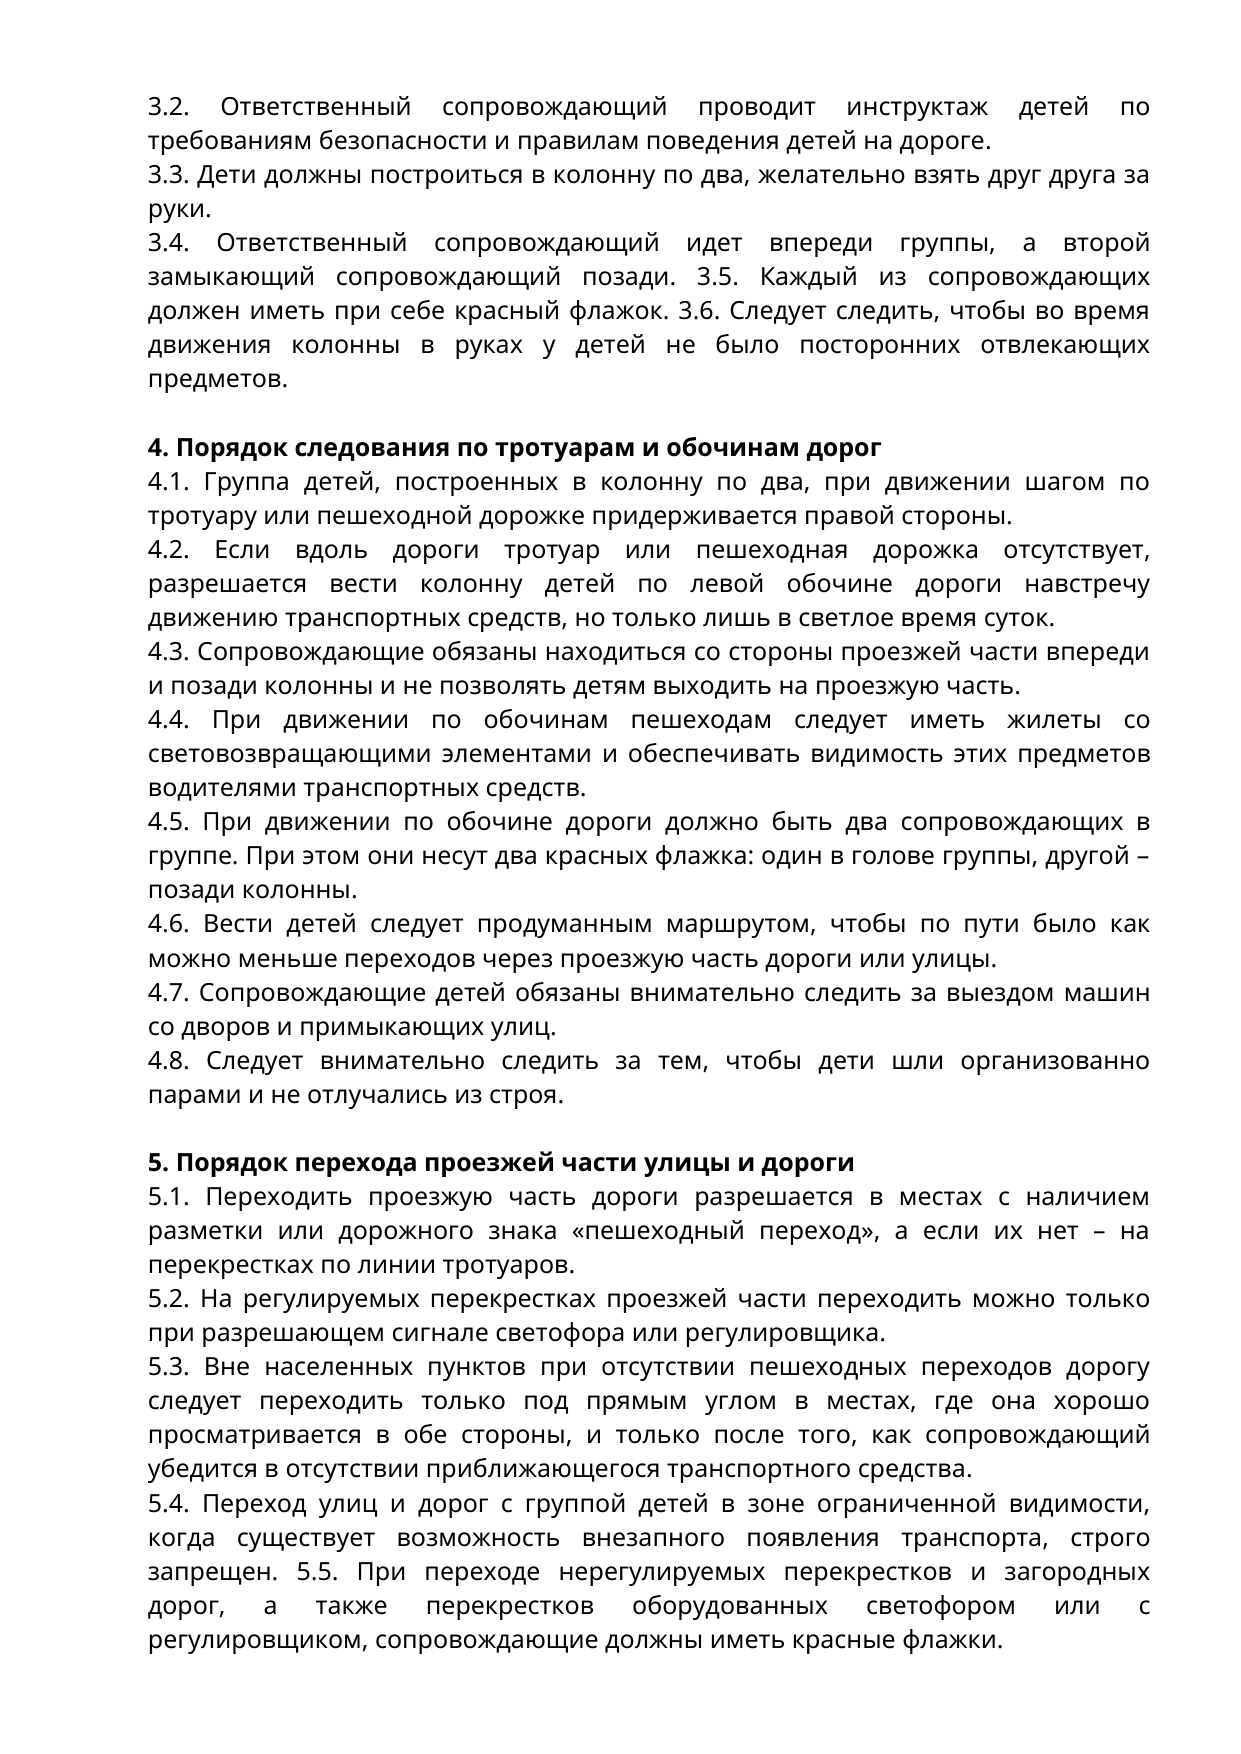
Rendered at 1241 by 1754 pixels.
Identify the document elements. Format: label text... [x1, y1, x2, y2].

text 4.2. Если вдоль дороги тротуар или пешеходная дорожка отсутствует, разрешается вести колонну детей по левой обочине дороги навстречу движению транспортных средств, но только лишь в светлое время суток. [148, 531, 1152, 634]
text 4.4. При движении по обочинам пешеходам следует иметь жилеты со световозвращающими элементами и обеспечивать видимость этих предметов водителями транспортных средств. [148, 702, 1152, 804]
text 5.3. Вне населенных пунктов при отсутствии пешеходных переходов дорогу следует переходить только под прямым углом в местах, где она хорошо просматривается в обе стороны, и только после того, как сопровождающий убедится в отсутствии приближающегося транспортного средства. [148, 1349, 1152, 1485]
text 4.7. Сопровождающие детей обязаны внимательно следить за выездом машин со дворов и примыкающих улиц. [148, 974, 1152, 1042]
text 5.1. Переходить проезжую часть дороги разрешается в местах с наличием разметки или дорожного знака «пешеходный переход», а если их нет – на перекрестках по линии тротуаров. [148, 1179, 1152, 1281]
text 5.4. Переход улиц и дорог с группой детей в зоне ограниченной видимости, когда существует возможность внезапного появления транспорта, строго запрещен. 5.5. При переходе нерегулируемых перекрестков и загородных дорог, а также перекрестков оборудованных светофором или с регулировщиком, сопровождающие должны иметь красные флажки. [148, 1485, 1152, 1656]
text 4.8. Следует внимательно следить за тем, чтобы дети шли организованно парами и не отлучались из строя. [148, 1042, 1152, 1111]
text 4.6. Вести детей следует продуманным маршрутом, чтобы по пути было как можно меньше переходов через проезжую часть дороги или улицы. [148, 906, 1152, 974]
text 4. Порядок следования по тротуарам и обочинам дорог [148, 429, 1152, 463]
text 5.2. На регулируемых перекрестках проезжей части переходить можно только при разрешающем сигнале светофора или регулировщика. [148, 1281, 1152, 1349]
text 3.4. Ответственный сопровождающий идет впереди группы, а второй замыкающий сопровождающий позади. 3.5. Каждый из сопровождающих должен иметь при себе красный флажок. 3.6. Следует следить, чтобы во время движения колонны в руках у детей не было посторонних отвлекающих предметов. [148, 225, 1152, 395]
text 5. Порядок перехода проезжей части улицы и дороги [148, 1144, 1152, 1179]
text 3.2. Ответственный сопровождающий проводит инструктаж детей по требованиям безопасности и правилам поведения детей на дороге. [148, 89, 1152, 157]
text 4.5. При движении по обочине дороги должно быть два сопровождающих в группе. При этом они несут два красных флажка: один в голове группы, другой – позади колонны. [148, 804, 1152, 906]
text 4.1. Группа детей, построенных в колонну по два, при движении шагом по тротуару или пешеходной дорожке придерживается правой стороны. [148, 463, 1152, 531]
text 4.3. Сопровождающие обязаны находиться со стороны проезжей части впереди и позади колонны и не позволять детям выходить на проезжую часть. [148, 634, 1152, 702]
text 3.3. Дети должны построиться в колонну по два, желательно взять друг друга за руки. [148, 157, 1152, 225]
